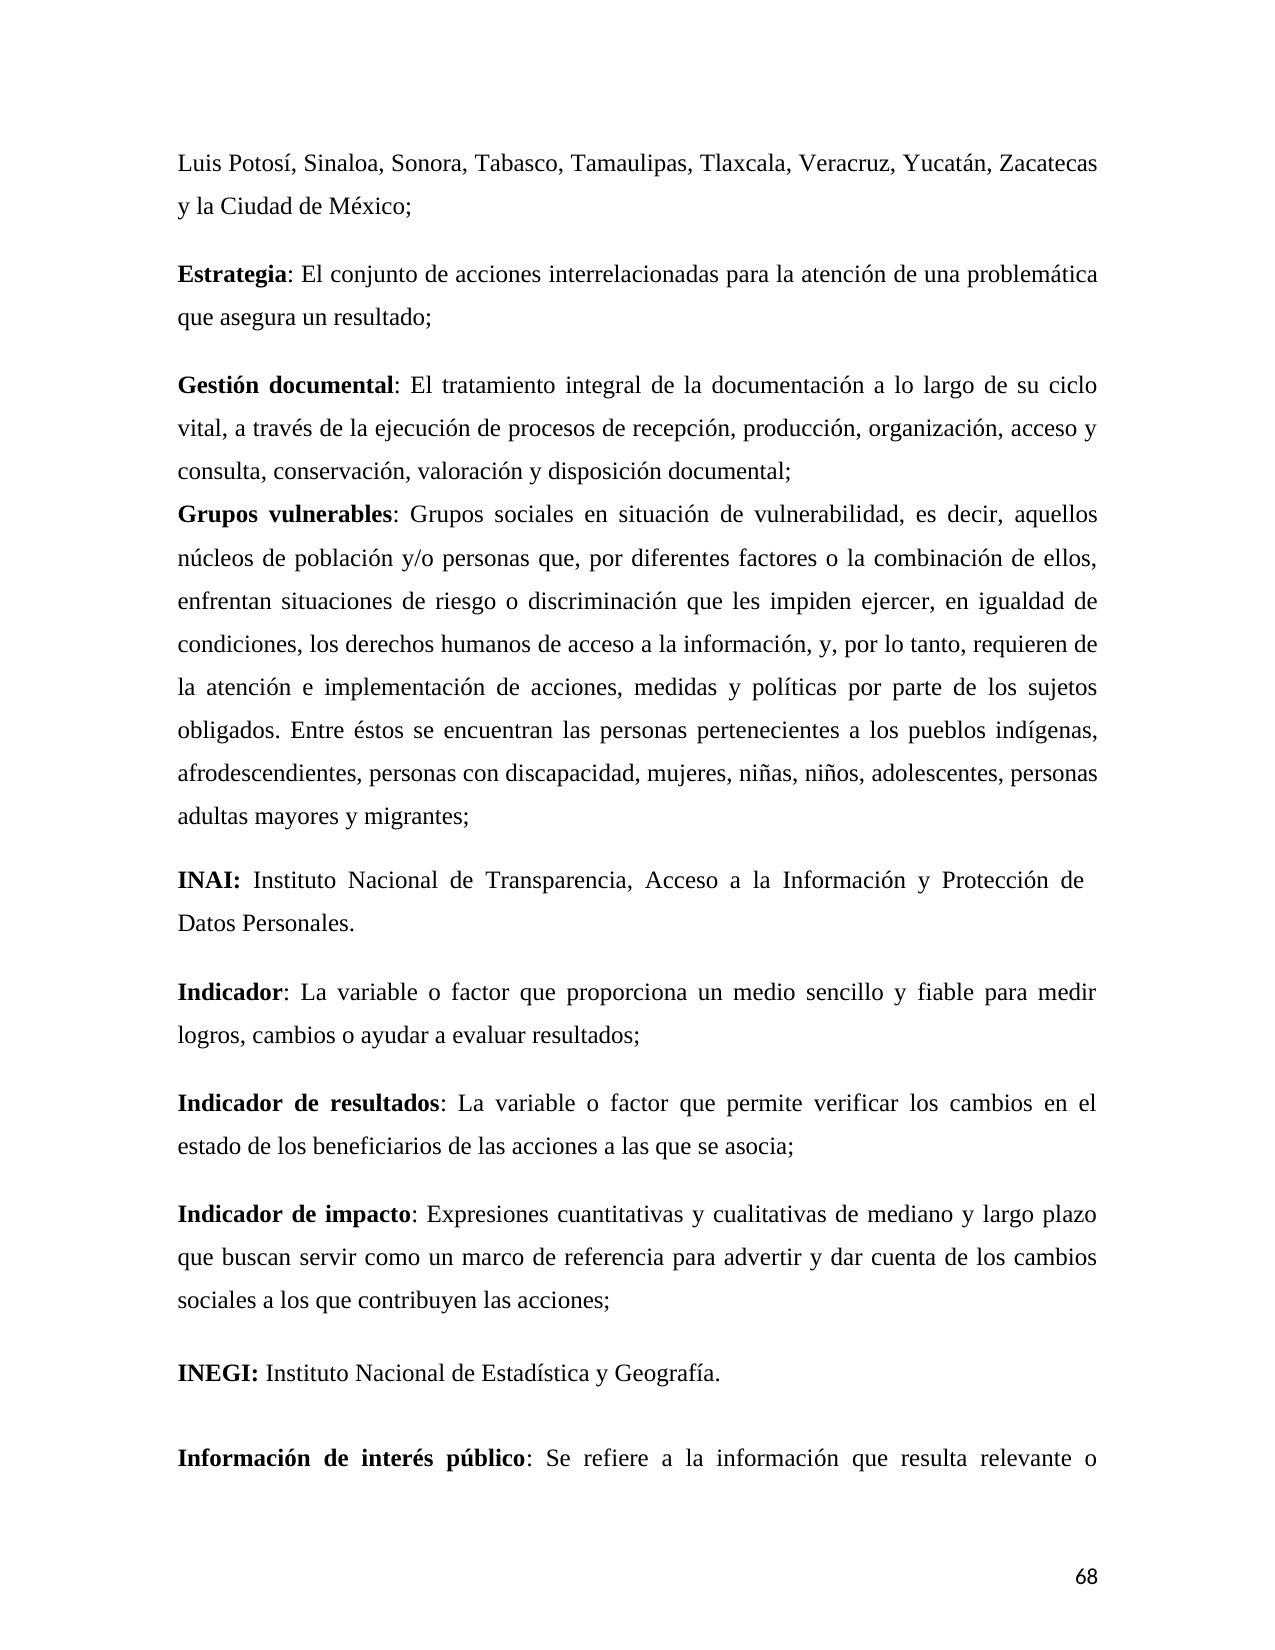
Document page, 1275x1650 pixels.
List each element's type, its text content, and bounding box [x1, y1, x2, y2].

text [177, 1443, 1098, 1472]
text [177, 148, 1098, 219]
text Estrategia: El conjunto de acciones interrelacionadas para la atención de una problemática que asegura un resultado; [177, 259, 1098, 331]
text Indicador: La variable o factor que proporciona un medio sencillo y fiable para medir logros, cambios o ayudar a evaluar resultados; [177, 977, 1098, 1048]
text Indicador de resultados: La variable o factor que permite verificar los cambios en el estado de los beneficiarios de las acciones a las que se asocia; [177, 1088, 1098, 1160]
text Indicador de impacto: Expresiones cuantitativas y cualitativas de mediano y largo plazo que buscan servir como un marco de referencia para advertir y dar cuenta de los cambios sociales a los que contribuyen las acciones; [177, 1199, 1098, 1314]
text INEGI: Instituto Nacional de Estadística y Geografía. [177, 1358, 1085, 1386]
text INAI: Instituto Nacional de Transparencia, Acceso a la Información y Protección de Datos Personales. [177, 865, 1085, 937]
text Grupos vulnerables: Grupos sociales en situación de vulnerabilidad, es decir, aquellos núcleos de población y/o personas que, por diferentes factores o la combinación de ellos, enfrentan situaciones de riesgo o discriminación que les impiden ejercer, en igualdad de condiciones, los derechos humanos de acceso a la información, y, por lo tanto, requieren de la atención e implementación de acciones, medidas y políticas por parte de los sujetos obligados. Entre éstos se encuentran las personas pertenecientes a los pueblos indígenas, afrodescendientes, personas con discapacidad, mujeres, niñas, niños, adolescentes, personas adultas mayores y migrantes; [177, 499, 1098, 830]
text Gestión documental: El tratamiento integral de la documentación a lo largo de su ciclo vital, a través de la ejecución de procesos de recepción, producción, organización, acceso y consulta, conservación, valoración y disposición documental; [177, 370, 1098, 485]
